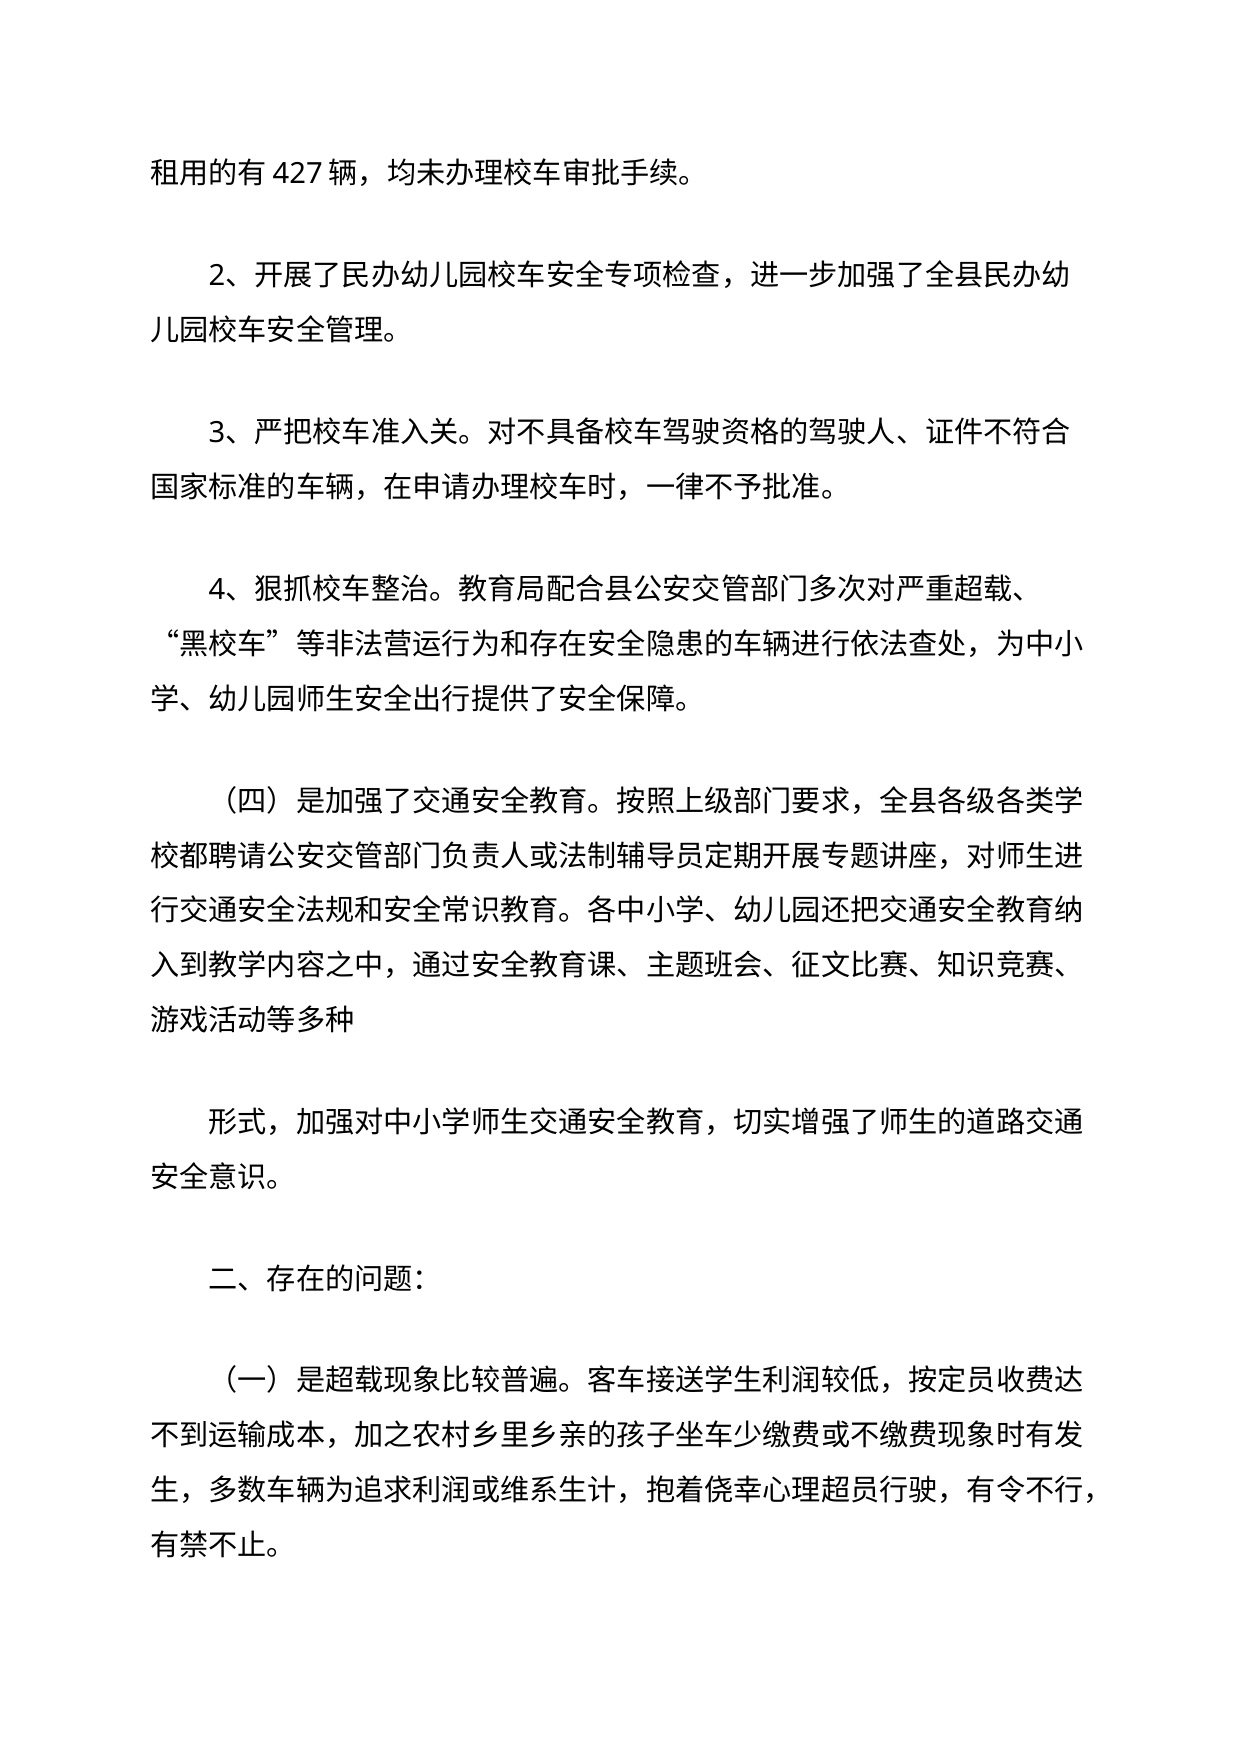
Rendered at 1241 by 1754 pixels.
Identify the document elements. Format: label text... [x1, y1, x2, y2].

text 形式，加强对中小学师生交通安全教育，切实增强了师生的道路交通安全意识。 [150, 1098, 1090, 1196]
text 2、开展了民办幼儿园校车安全专项检查，进一步加强了全县民办幼儿园校车安全管理。 [150, 252, 1090, 349]
text 二、存在的问题： [150, 1255, 1090, 1297]
text （一）是超载现象比较普遍。客车接送学生利润较低，按定员收费达不到运输成本，加之农村乡里乡亲的孩子坐车少缴费或不缴费现象时有发生，多数车辆为追求利润或维系生计，抱着侥幸心理超员行驶，有令不行，有禁不止。 [150, 1357, 1090, 1564]
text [150, 150, 1090, 192]
text 3、严把校车准入关。对不具备校车驾驶资格的驾驶人、证件不符合国家标准的车辆，在申请办理校车时，一律不予批准。 [150, 409, 1090, 506]
text （四）是加强了交通安全教育。按照上级部门要求，全县各级各类学校都聘请公安交管部门负责人或法制辅导员定期开展专题讲座，对师生进行交通安全法规和安全常识教育。各中小学、幼儿园还把交通安全教育纳入到教学内容之中，通过安全教育课、主题班会、征文比赛、知识竞赛、游戏活动等多种 [150, 777, 1090, 1039]
text 4、狠抓校车整治。教育局配合县公安交管部门多次对严重超载、“黑校车”等非法营运行为和存在安全隐患的车辆进行依法查处，为中小学、幼儿园师生安全出行提供了安全保障。 [150, 566, 1090, 718]
